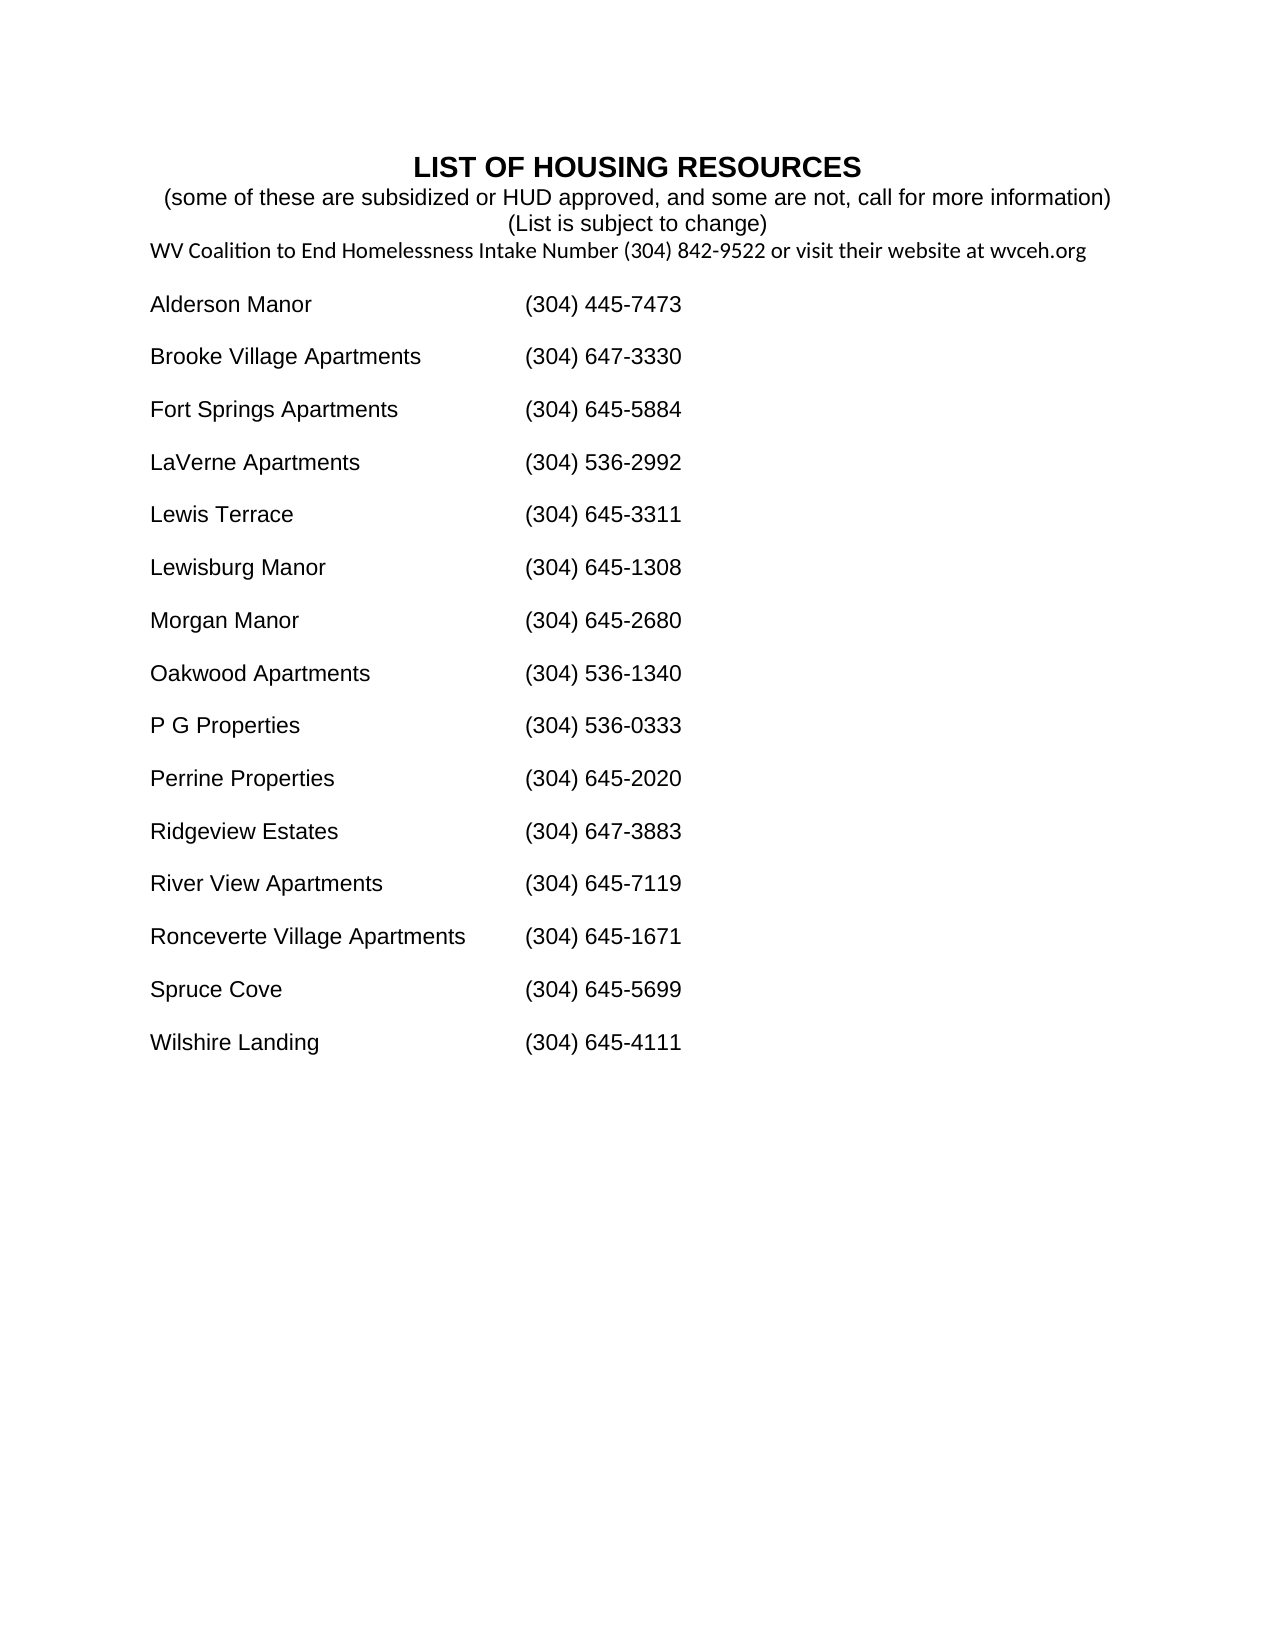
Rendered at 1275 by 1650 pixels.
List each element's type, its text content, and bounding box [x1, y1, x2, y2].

text Brooke Village Apartments (304) 647-3330 [150, 343, 1125, 370]
text LIST OF HOUSING RESOURCES [150, 150, 1125, 183]
text Alderson Manor (304) 445-7473 [150, 291, 1125, 317]
text Fort Springs Apartments (304) 645-5884 [150, 396, 1125, 422]
text Ronceverte Village Apartments (304) 645-1671 [150, 923, 1125, 949]
text Perrine Properties (304) 645-2020 [150, 765, 1125, 791]
text Lewis Terrace (304) 645-3311 [150, 501, 1125, 528]
text (some of these are subsidized or HUD approved, and some are not, call for more information) [150, 183, 1125, 210]
text Oakwood Apartments (304) 536-1340 [150, 659, 1125, 686]
text River View Apartments (304) 645-7119 [150, 870, 1125, 897]
text WV Coalition to End Homelessness Intake Number (304) 842-9522 or visit their website at wvceh.org [150, 236, 1125, 264]
text Ridgeview Estates (304) 647-3883 [150, 818, 1125, 844]
text Spruce Cove (304) 645-5699 [150, 976, 1125, 1002]
text Wilshire Landing (304) 645-4111 [150, 1028, 1125, 1055]
text Morgan Manor (304) 645-2680 [150, 607, 1125, 633]
text Lewisburg Manor (304) 645-1308 [150, 554, 1125, 581]
text (List is subject to change) [150, 210, 1125, 236]
text P G Properties (304) 536-0333 [150, 712, 1125, 739]
text LaVerne Apartments (304) 536-2992 [150, 449, 1125, 475]
